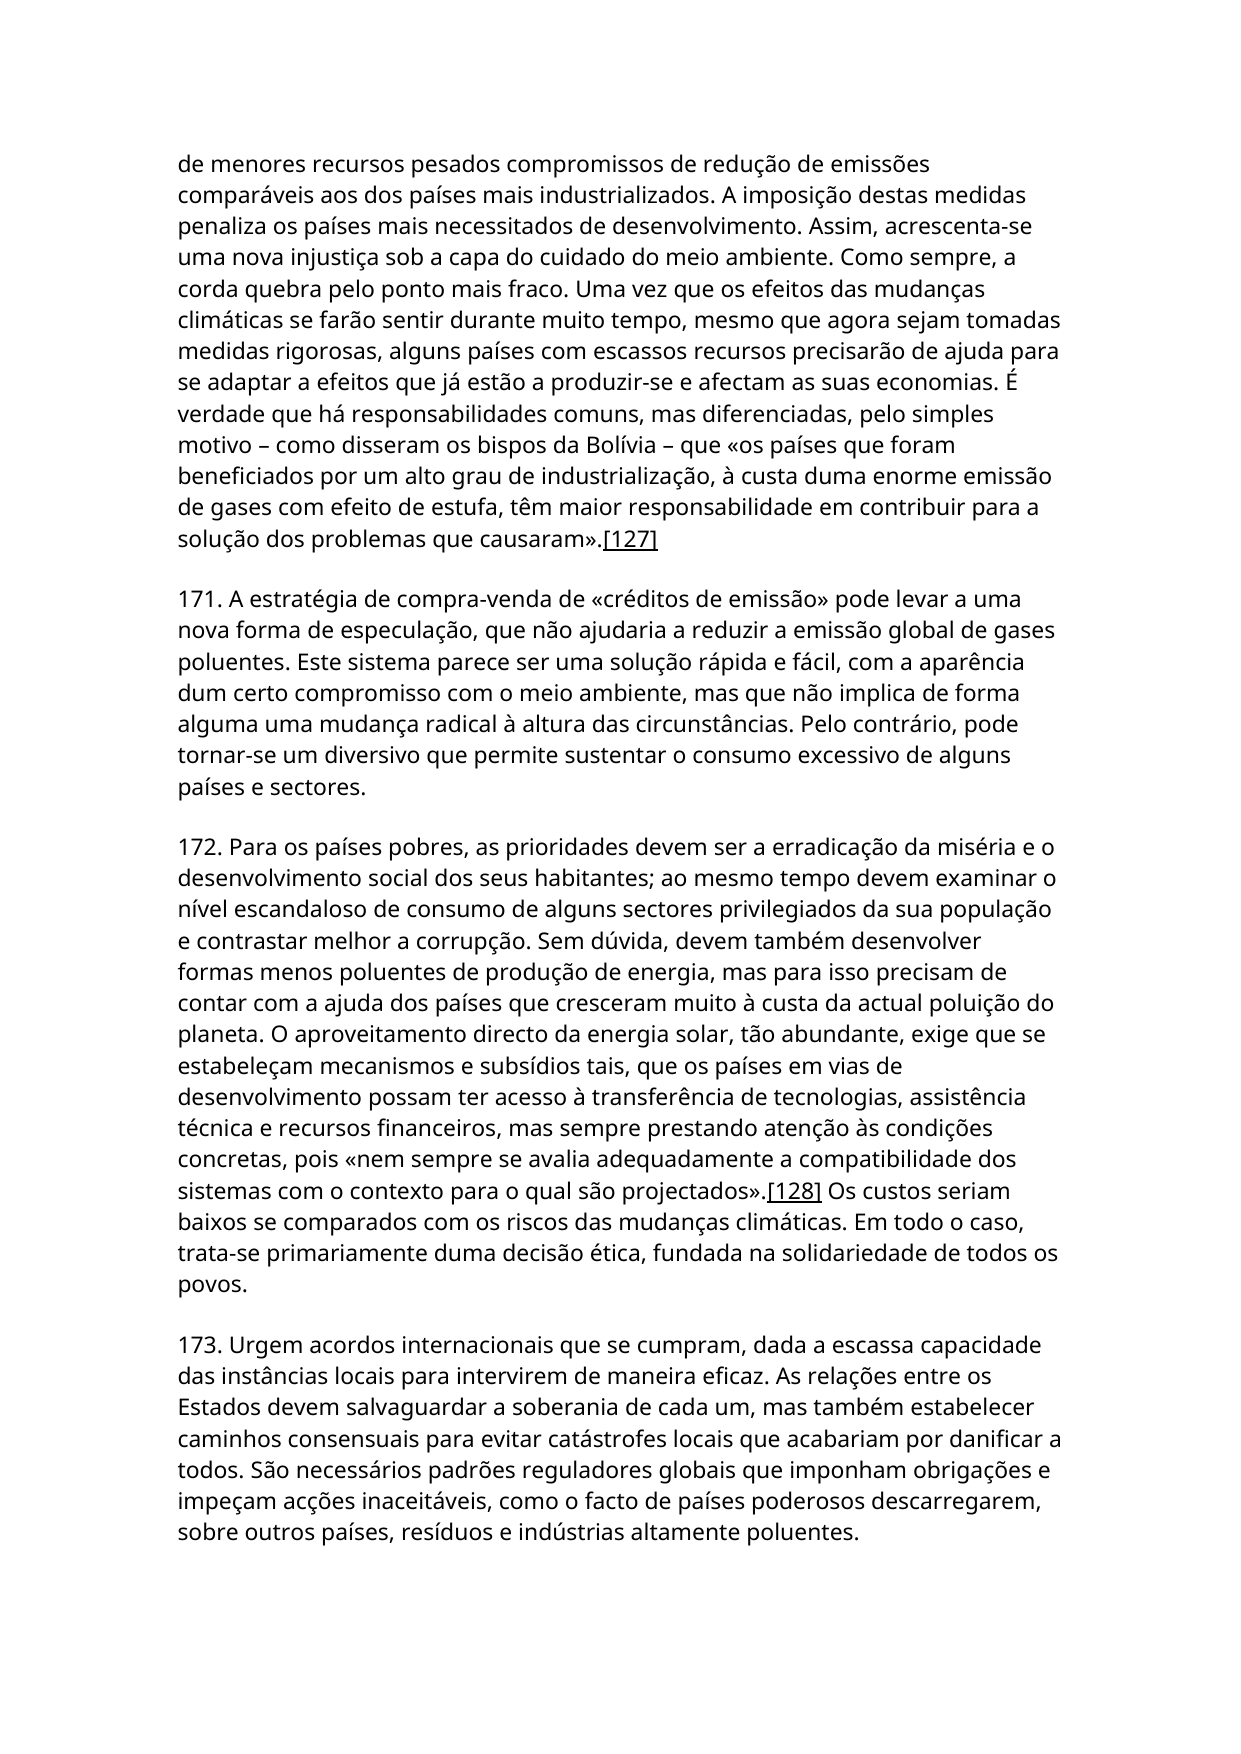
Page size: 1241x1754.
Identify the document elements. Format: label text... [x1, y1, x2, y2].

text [177, 148, 1063, 554]
text 171. A estratégia de compra-venda de «créditos de emissão» pode levar a uma nova forma de especulação, que não ajudaria a reduzir a emissão global de gases poluentes. Este sistema parece ser uma solução rápida e fácil, com a aparência dum certo compromisso com o meio ambiente, mas que não implica de forma alguma uma mudança radical à altura das circunstâncias. Pelo contrário, pode tornar-se um diversivo que permite sustentar o consumo excessivo de alguns países e sectores. [177, 583, 1063, 802]
text 173. Urgem acordos internacionais que se cumpram, dada a escassa capacidade das instâncias locais para intervirem de maneira eficaz. As relações entre os Estados devem salvaguardar a soberania de cada um, mas também estabelecer caminhos consensuais para evitar catástrofes locais que acabariam por danificar a todos. São necessários padrões reguladores globais que imponham obrigações e impeçam acções inaceitáveis, como o facto de países poderosos descarregarem, sobre outros países, resíduos e indústrias altamente poluentes. [177, 1329, 1063, 1548]
text 172. Para os países pobres, as prioridades devem ser a erradicação da miséria e o desenvolvimento social dos seus habitantes; ao mesmo tempo devem examinar o nível escandaloso de consumo de alguns sectores privilegiados da sua população e contrastar melhor a corrupção. Sem dúvida, devem também desenvolver formas menos poluentes de produção de energia, mas para isso precisam de contar com a ajuda dos países que cresceram muito à custa da actual poluição do planeta. O aproveitamento directo da energia solar, tão abundante, exige que se estabeleçam mecanismos e subsídios tais, que os países em vias de desenvolvimento possam ter acesso à transferência de tecnologias, assistência técnica e recursos financeiros, mas sempre prestando atenção às condições concretas, pois «nem sempre se avalia adequadamente a compatibilidade dos sistemas com o contexto para o qual são projectados».[128] Os custos seriam baixos se comparados com os riscos das mudanças climáticas. Em todo o caso, trata-se primariamente duma decisão ética, fundada na solidariedade de todos os povos. [177, 831, 1063, 1300]
